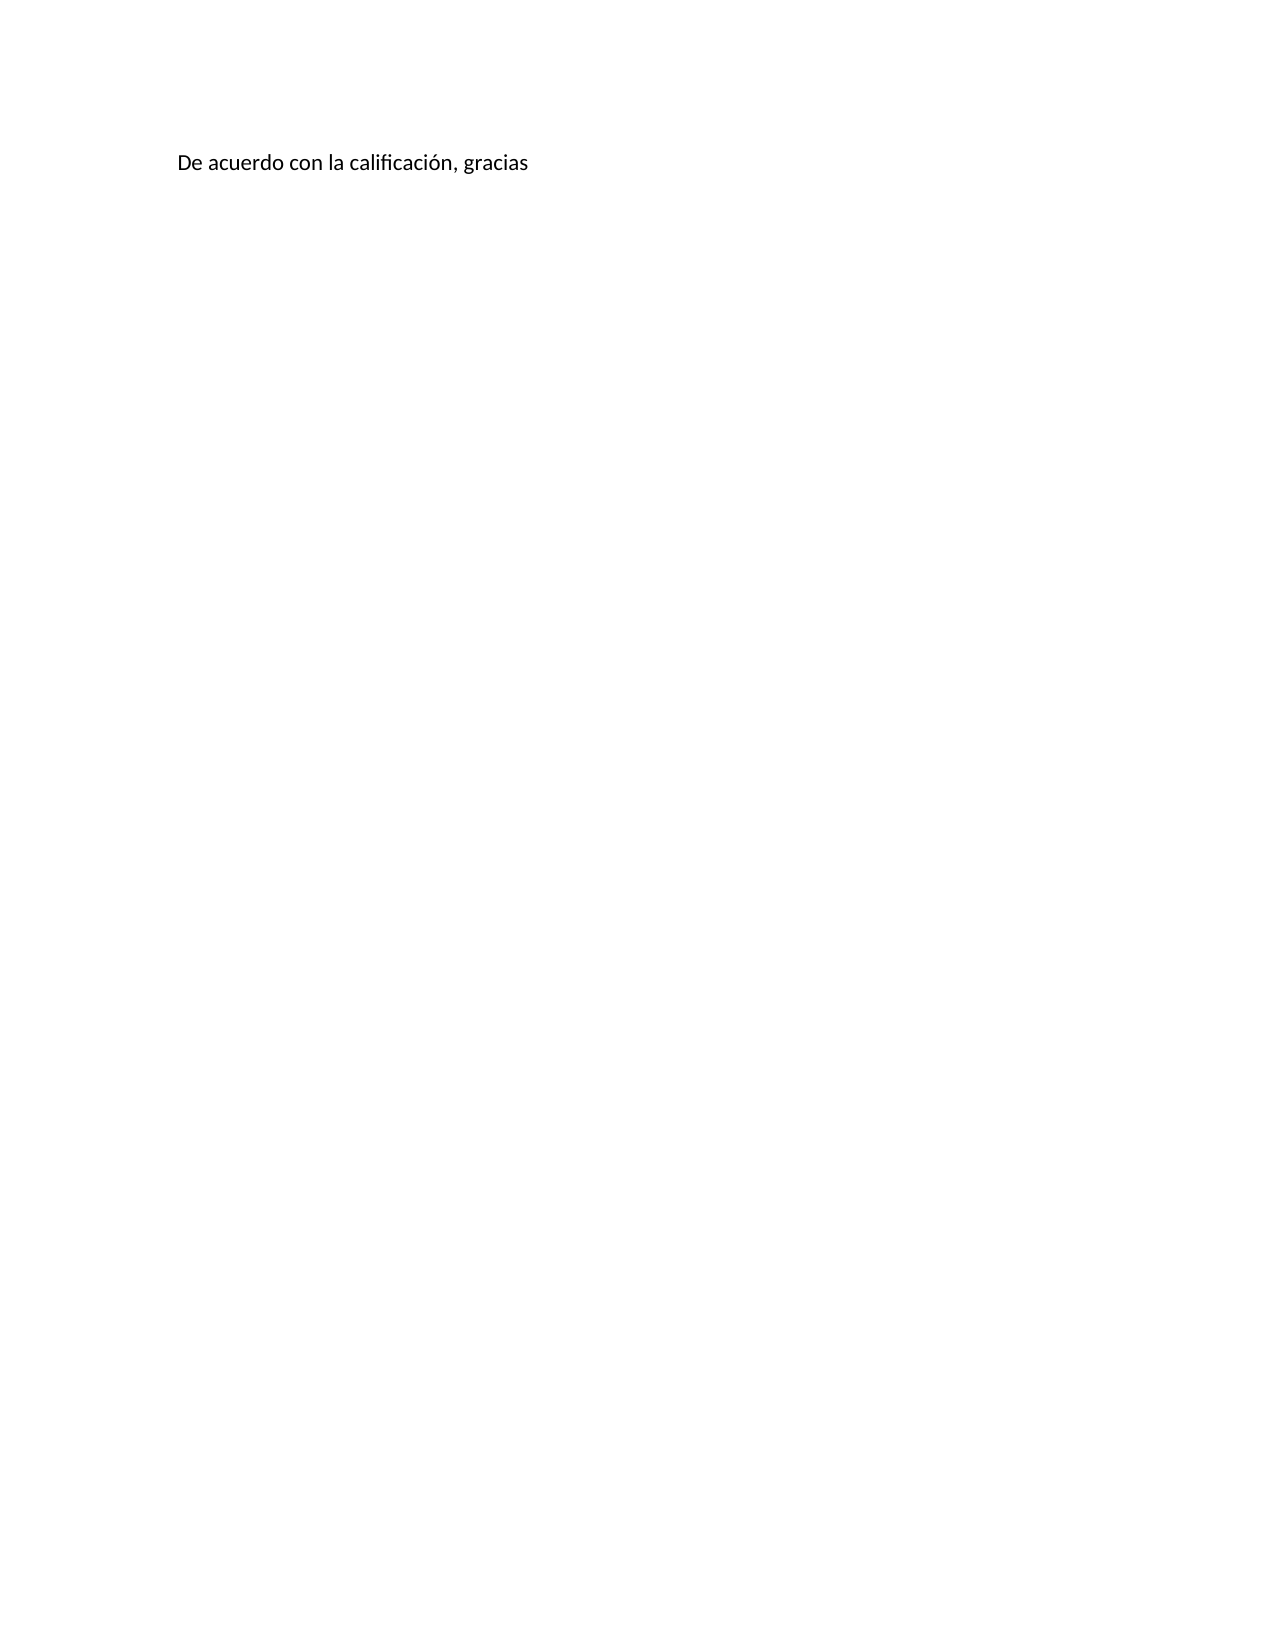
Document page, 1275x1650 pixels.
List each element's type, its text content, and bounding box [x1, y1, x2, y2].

text De acuerdo con la calificación, gracias [177, 148, 1098, 176]
